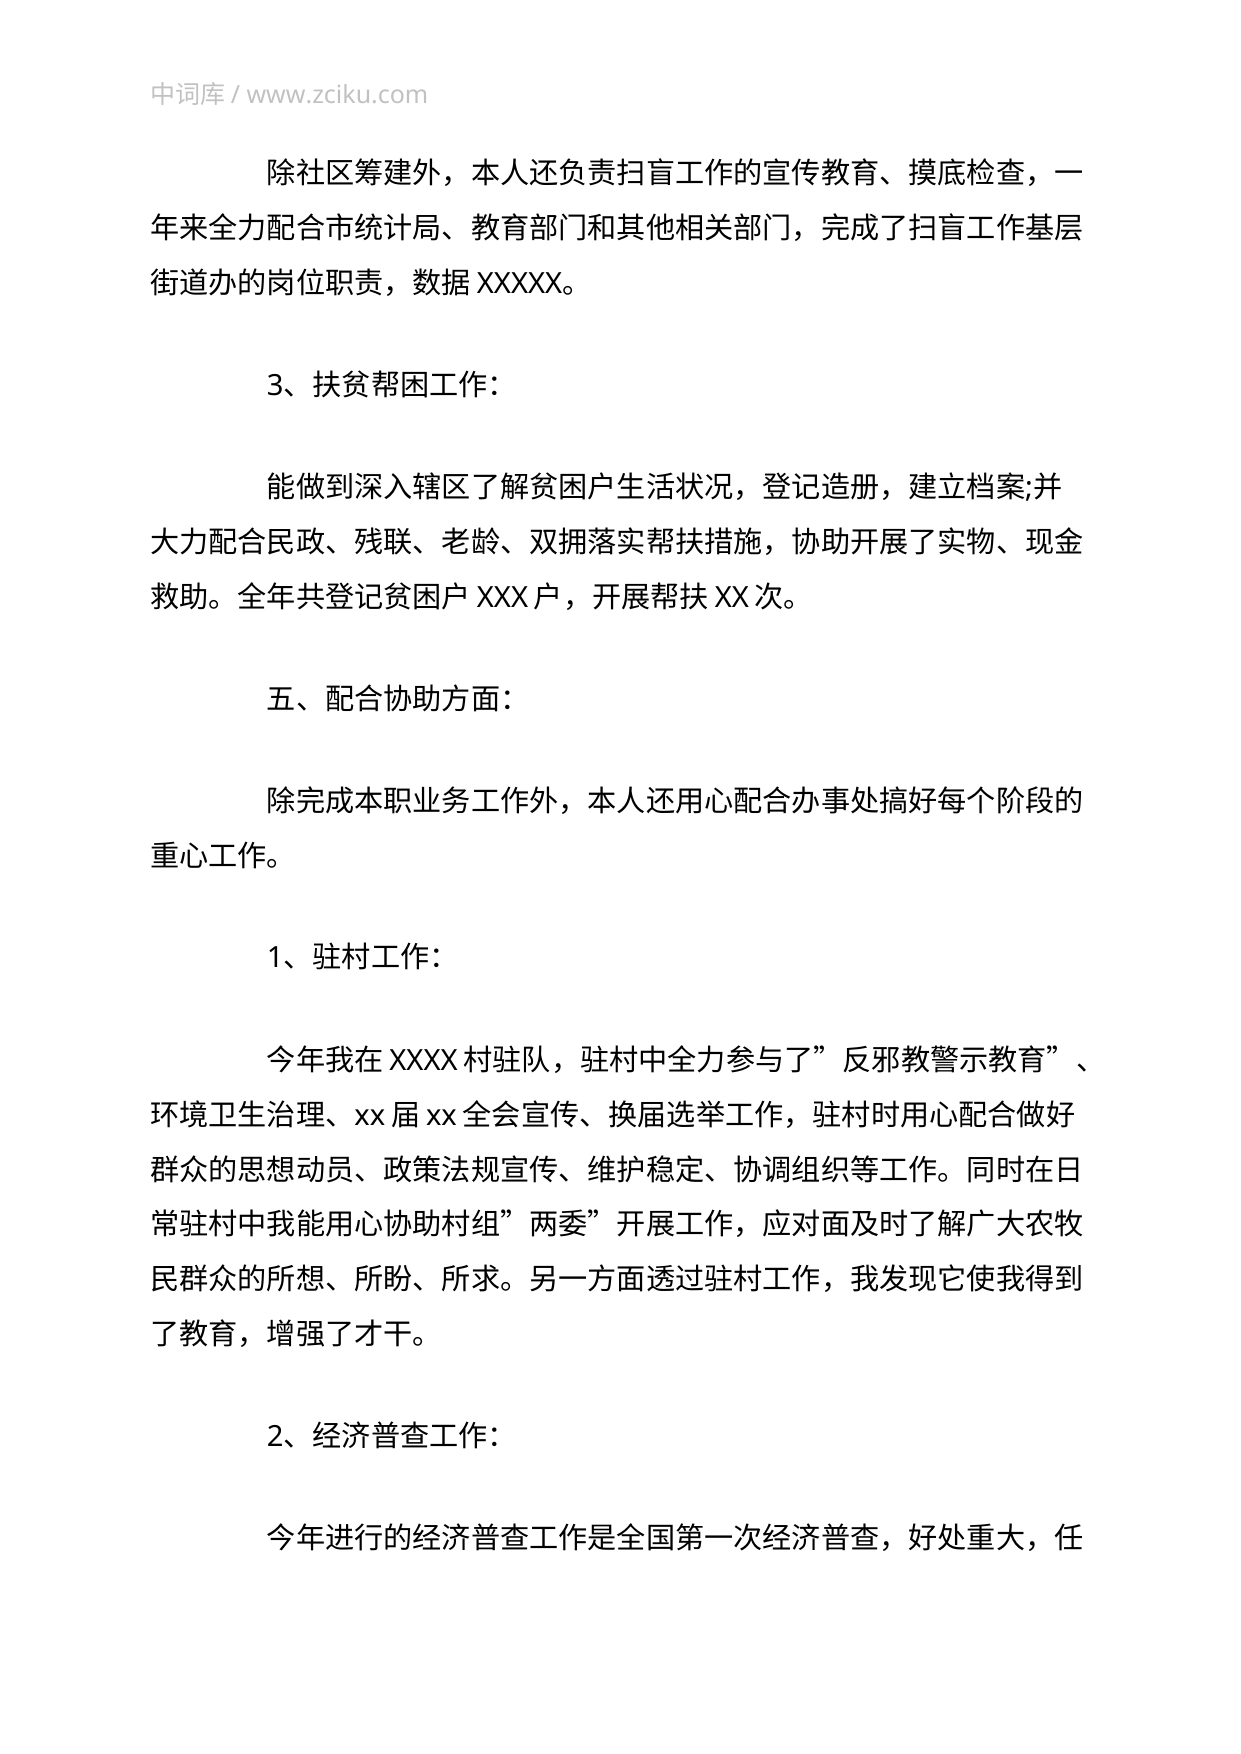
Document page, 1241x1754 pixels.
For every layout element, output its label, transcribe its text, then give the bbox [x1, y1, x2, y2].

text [150, 1514, 1090, 1557]
text 五、配合协助方面： [150, 676, 1090, 718]
text 除社区筹建外，本人还负责扫盲工作的宣传教育、摸底检查，一年来全力配合市统计局、教育部门和其他相关部门，完成了扫盲工作基层街道办的岗位职责，数据XXXXX。 [150, 150, 1090, 302]
text 今年我在XXXX村驻队，驻村中全力参与了”反邪教警示教育”、环境卫生治理、xx届xx全会宣传、换届选举工作，驻村时用心配合做好群众的思想动员、政策法规宣传、维护稳定、协调组织等工作。同时在日常驻村中我能用心协助村组”两委”开展工作，应对面及时了解广大农牧民群众的所想、所盼、所求。另一方面透过驻村工作，我发现它使我得到了教育，增强了才干。 [150, 1036, 1090, 1353]
text 3、扶贫帮困工作： [150, 362, 1090, 404]
text 能做到深入辖区了解贫困户生活状况，登记造册，建立档案;并大力配合民政、残联、老龄、双拥落实帮扶措施，协助开展了实物、现金救助。全年共登记贫困户XXX户，开展帮扶XX次。 [150, 464, 1090, 616]
text 1、驻村工作： [150, 934, 1090, 976]
text 除完成本职业务工作外，本人还用心配合办事处搞好每个阶段的重心工作。 [150, 777, 1090, 874]
text 2、经济普查工作： [150, 1412, 1090, 1455]
